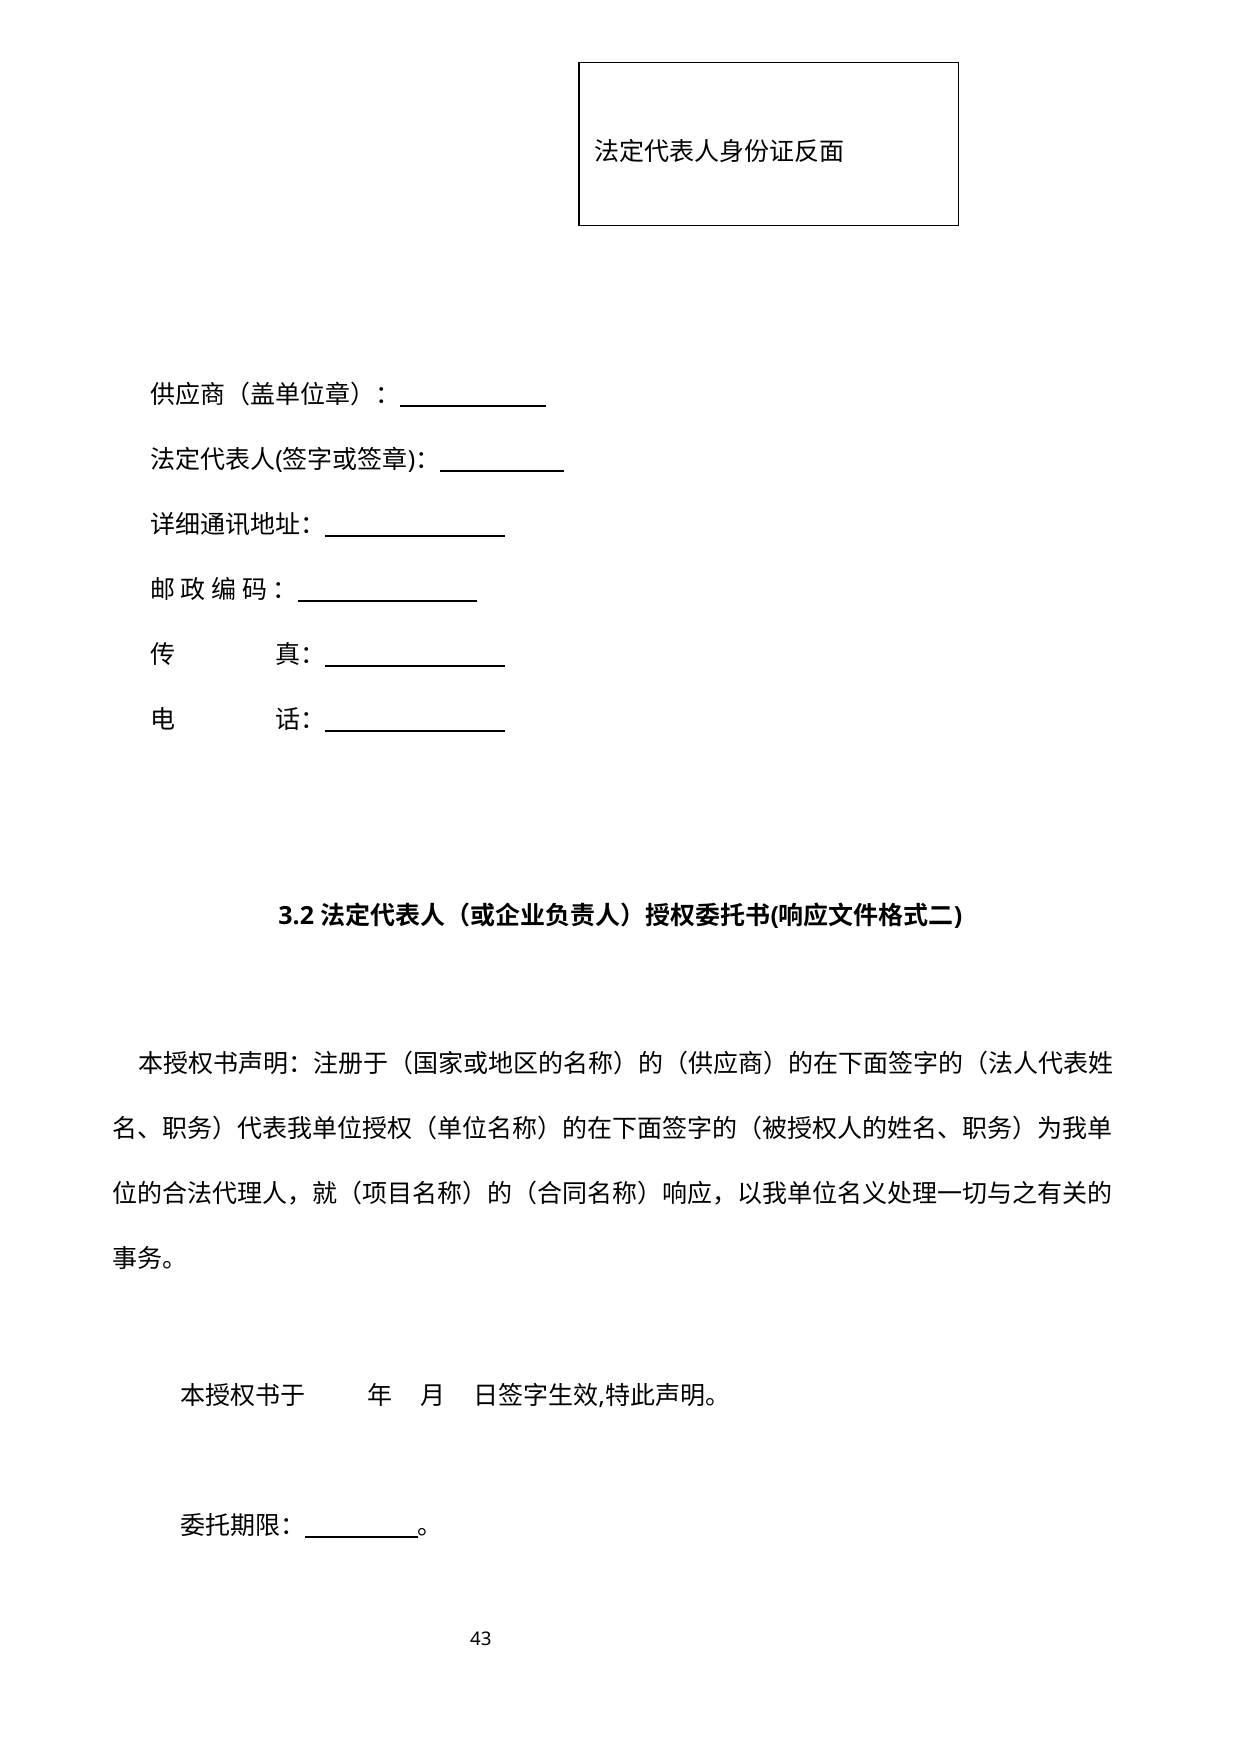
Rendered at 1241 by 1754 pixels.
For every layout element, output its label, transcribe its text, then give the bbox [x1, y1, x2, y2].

subtitle 3.2 法定代表人（或企业负责人）授权委托书(响应文件格式二) [112, 881, 1128, 946]
text 邮 政 编 码 ： [112, 555, 1128, 620]
text 供应商（盖单位章）： [56, 360, 1128, 425]
text 本授权书于 年 月 日签字生效,特此声明。 委托期限： 。 [180, 1361, 1128, 1556]
text 本授权书声明：注册于（国家或地区的名称）的（供应商）的在下面签字的（法人代表姓名、职务）代表我单位授权（单位名称）的在下面签字的（被授权人的姓名、职务）为我单位的合法代理人，就（项目名称）的（合同名称）响应，以我单位名义处理一切与之有关的事务。 [112, 964, 1128, 1354]
text 法定代表人(签字或签章)： [56, 425, 1128, 490]
text 电 话： [112, 685, 1128, 750]
text 详细通讯地址： [112, 490, 1128, 555]
text 传 真： [112, 620, 1128, 685]
